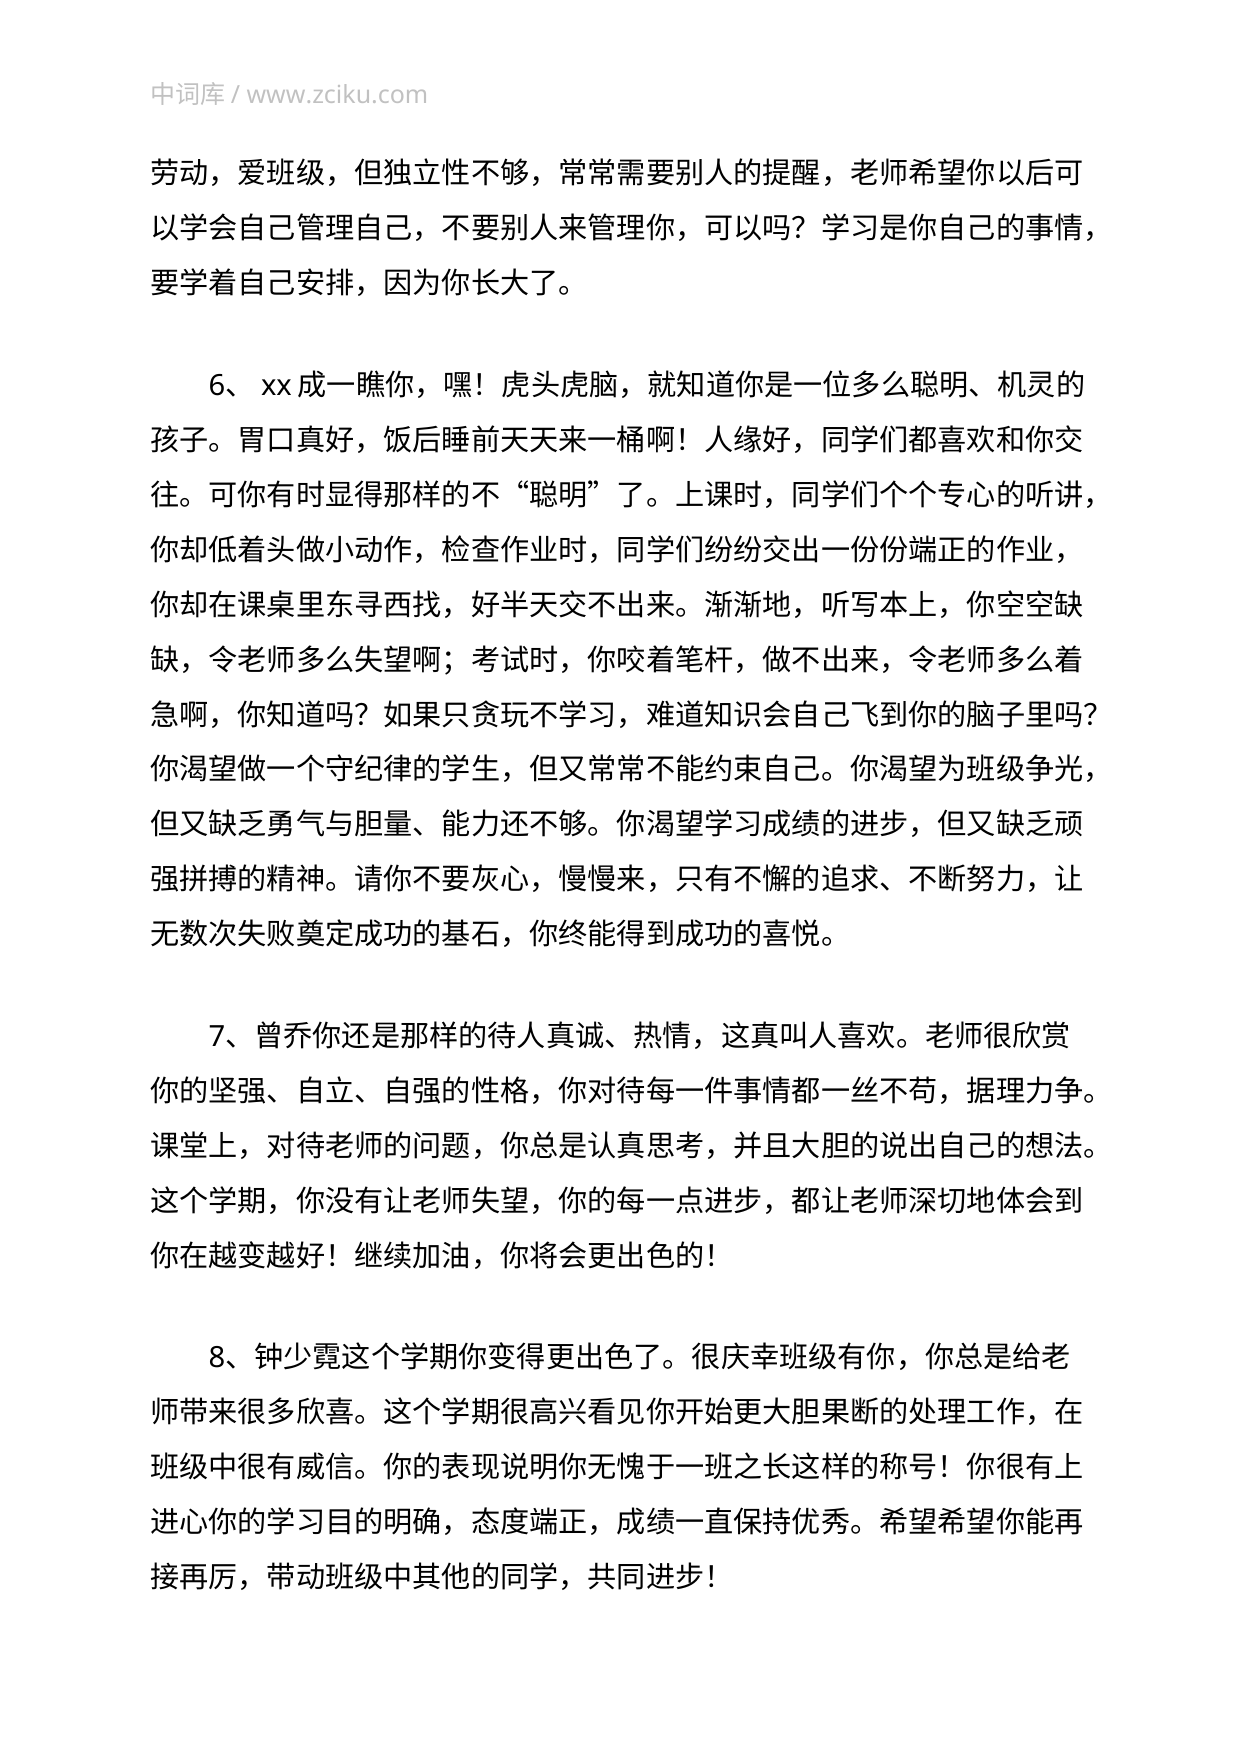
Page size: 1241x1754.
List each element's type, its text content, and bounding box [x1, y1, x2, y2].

text 8、钟少霓这个学期你变得更出色了。很庆幸班级有你，你总是给老师带来很多欣喜。这个学期很高兴看见你开始更大胆果断的处理工作，在班级中很有威信。你的表现说明你无愧于一班之长这样的称号！你很有上进心你的学习目的明确，态度端正，成绩一直保持优秀。希望希望你能再接再厉，带动班级中其他的同学，共同进步！ [150, 1334, 1090, 1596]
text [150, 150, 1090, 302]
text 7、曾乔你还是那样的待人真诚、热情，这真叫人喜欢。老师很欣赏你的坚强、自立、自强的性格，你对待每一件事情都一丝不苟，据理力争。课堂上，对待老师的问题，你总是认真思考，并且大胆的说出自己的想法。这个学期，你没有让老师失望，你的每一点进步，都让老师深切地体会到你在越变越好！继续加油，你将会更出色的！ [150, 1012, 1090, 1274]
text 6、 xx成一瞧你，嘿！虎头虎脑，就知道你是一位多么聪明、机灵的孩子。胃口真好，饭后睡前天天来一桶啊！人缘好，同学们都喜欢和你交往。可你有时显得那样的不“聪明”了。上课时，同学们个个专心的听讲，你却低着头做小动作，检查作业时，同学们纷纷交出一份份端正的作业，你却在课桌里东寻西找，好半天交不出来。渐渐地，听写本上，你空空缺缺，令老师多么失望啊；考试时，你咬着笔杆，做不出来，令老师多么着急啊，你知道吗？如果只贪玩不学习，难道知识会自己飞到你的脑子里吗？你渴望做一个守纪律的学生，但又常常不能约束自己。你渴望为班级争光，但又缺乏勇气与胆量、能力还不够。你渴望学习成绩的进步，但又缺乏顽强拼搏的精神。请你不要灰心，慢慢来，只有不懈的追求、不断努力，让无数次失败奠定成功的基石，你终能得到成功的喜悦。 [150, 362, 1090, 953]
